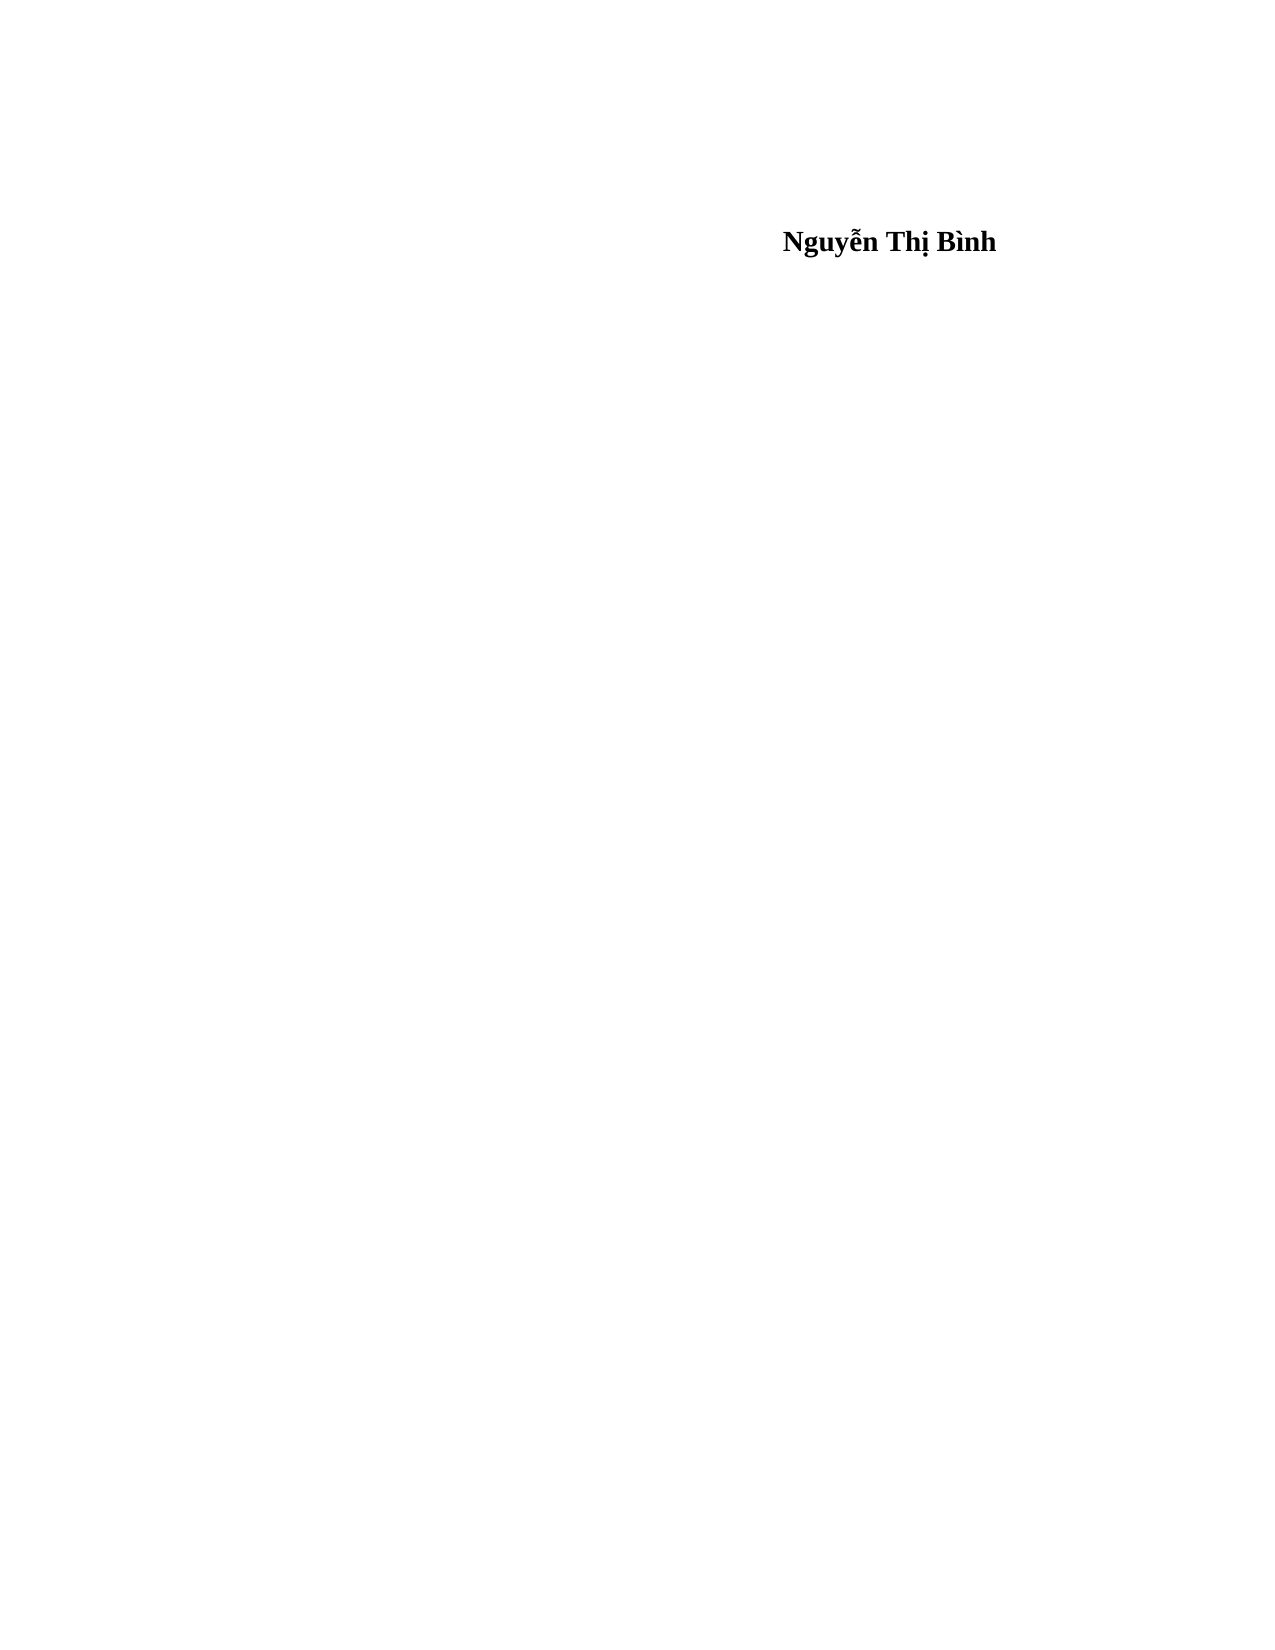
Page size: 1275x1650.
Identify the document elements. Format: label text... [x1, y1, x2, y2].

text Nguyễn Thị Bình [177, 224, 1186, 257]
